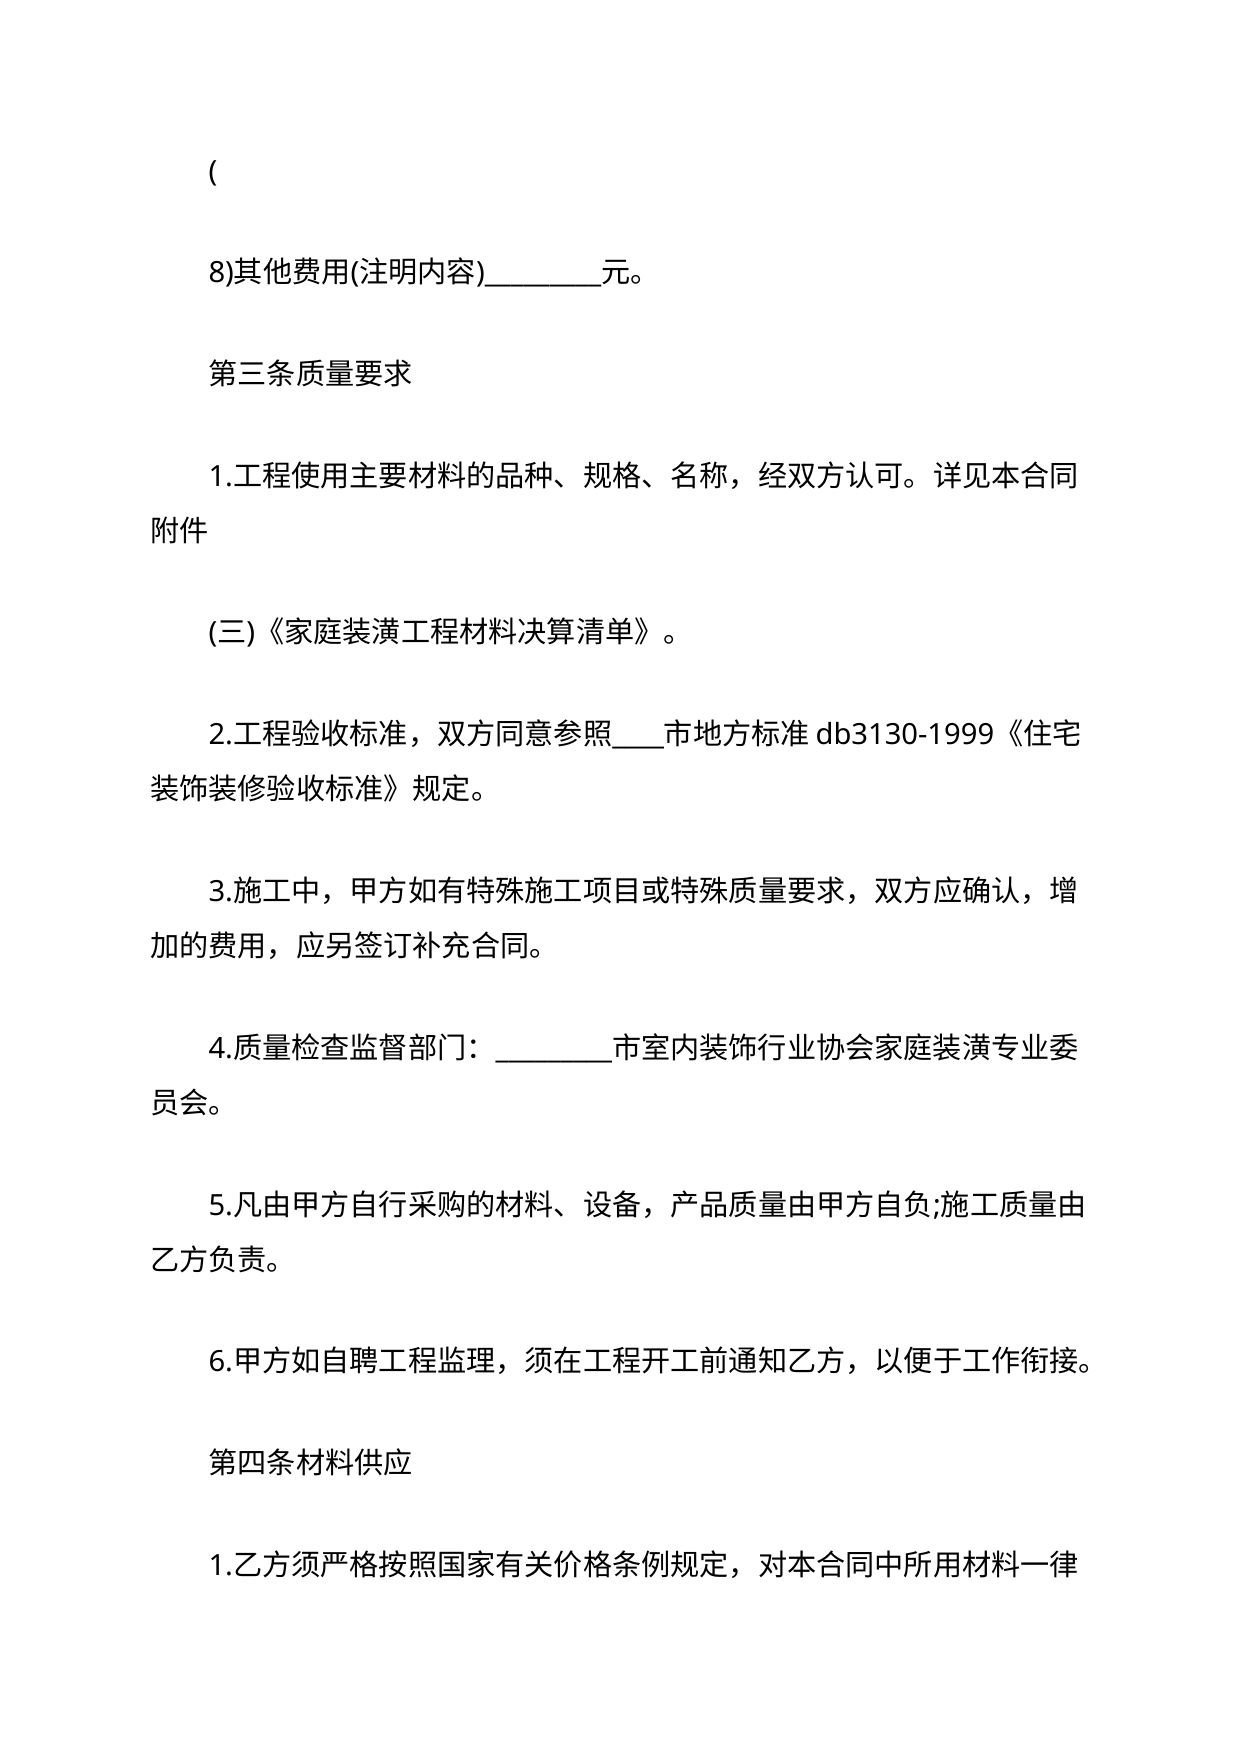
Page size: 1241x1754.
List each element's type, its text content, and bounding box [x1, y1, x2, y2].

text 3.施工中，甲方如有特殊施工项目或特殊质量要求，双方应确认，增加的费用，应另签订补充合同。 [150, 868, 1090, 965]
text 8)其他费用(注明内容)_________元。 [150, 248, 1090, 291]
text 2.工程验收标准，双方同意参照____市地方标准db3130-1999《住宅装饰装修验收标准》规定。 [150, 711, 1090, 808]
text 4.质量检查监督部门：_________市室内装饰行业协会家庭装潢专业委员会。 [150, 1024, 1090, 1122]
text ( [150, 150, 1090, 190]
text 6.甲方如自聘工程监理，须在工程开工前通知乙方，以便于工作衔接。 [150, 1338, 1090, 1380]
text 1.工程使用主要材料的品种、规格、名称，经双方认可。详见本合同附件 [150, 452, 1090, 549]
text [150, 1542, 1090, 1584]
text (三)《家庭装潢工程材料决算清单》。 [150, 609, 1090, 651]
text 第四条材料供应 [150, 1440, 1090, 1482]
text 第三条质量要求 [150, 350, 1090, 393]
text 5.凡由甲方自行采购的材料、设备，产品质量由甲方自负;施工质量由乙方负责。 [150, 1181, 1090, 1278]
